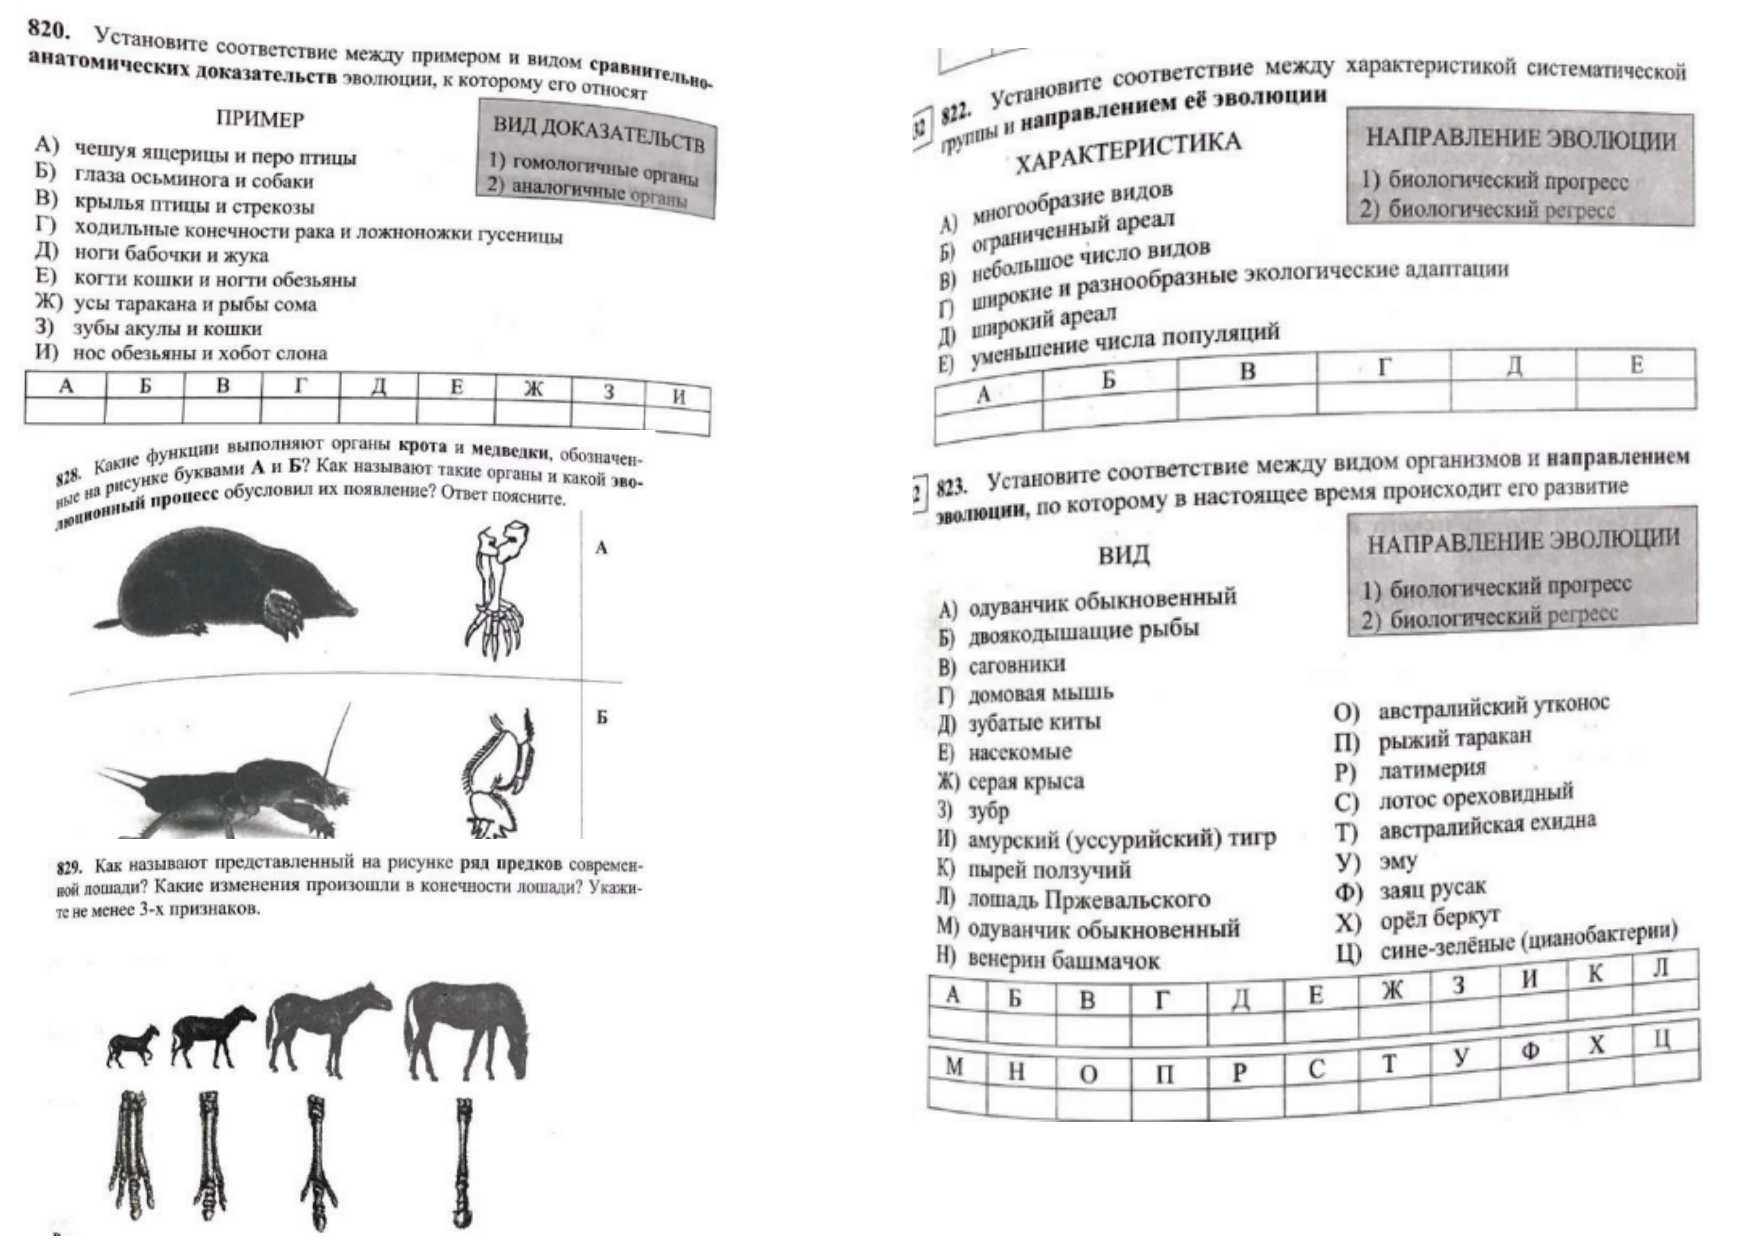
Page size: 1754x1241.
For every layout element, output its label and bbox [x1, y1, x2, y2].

picture [17, 5, 733, 1236]
picture [912, 48, 1721, 1122]
